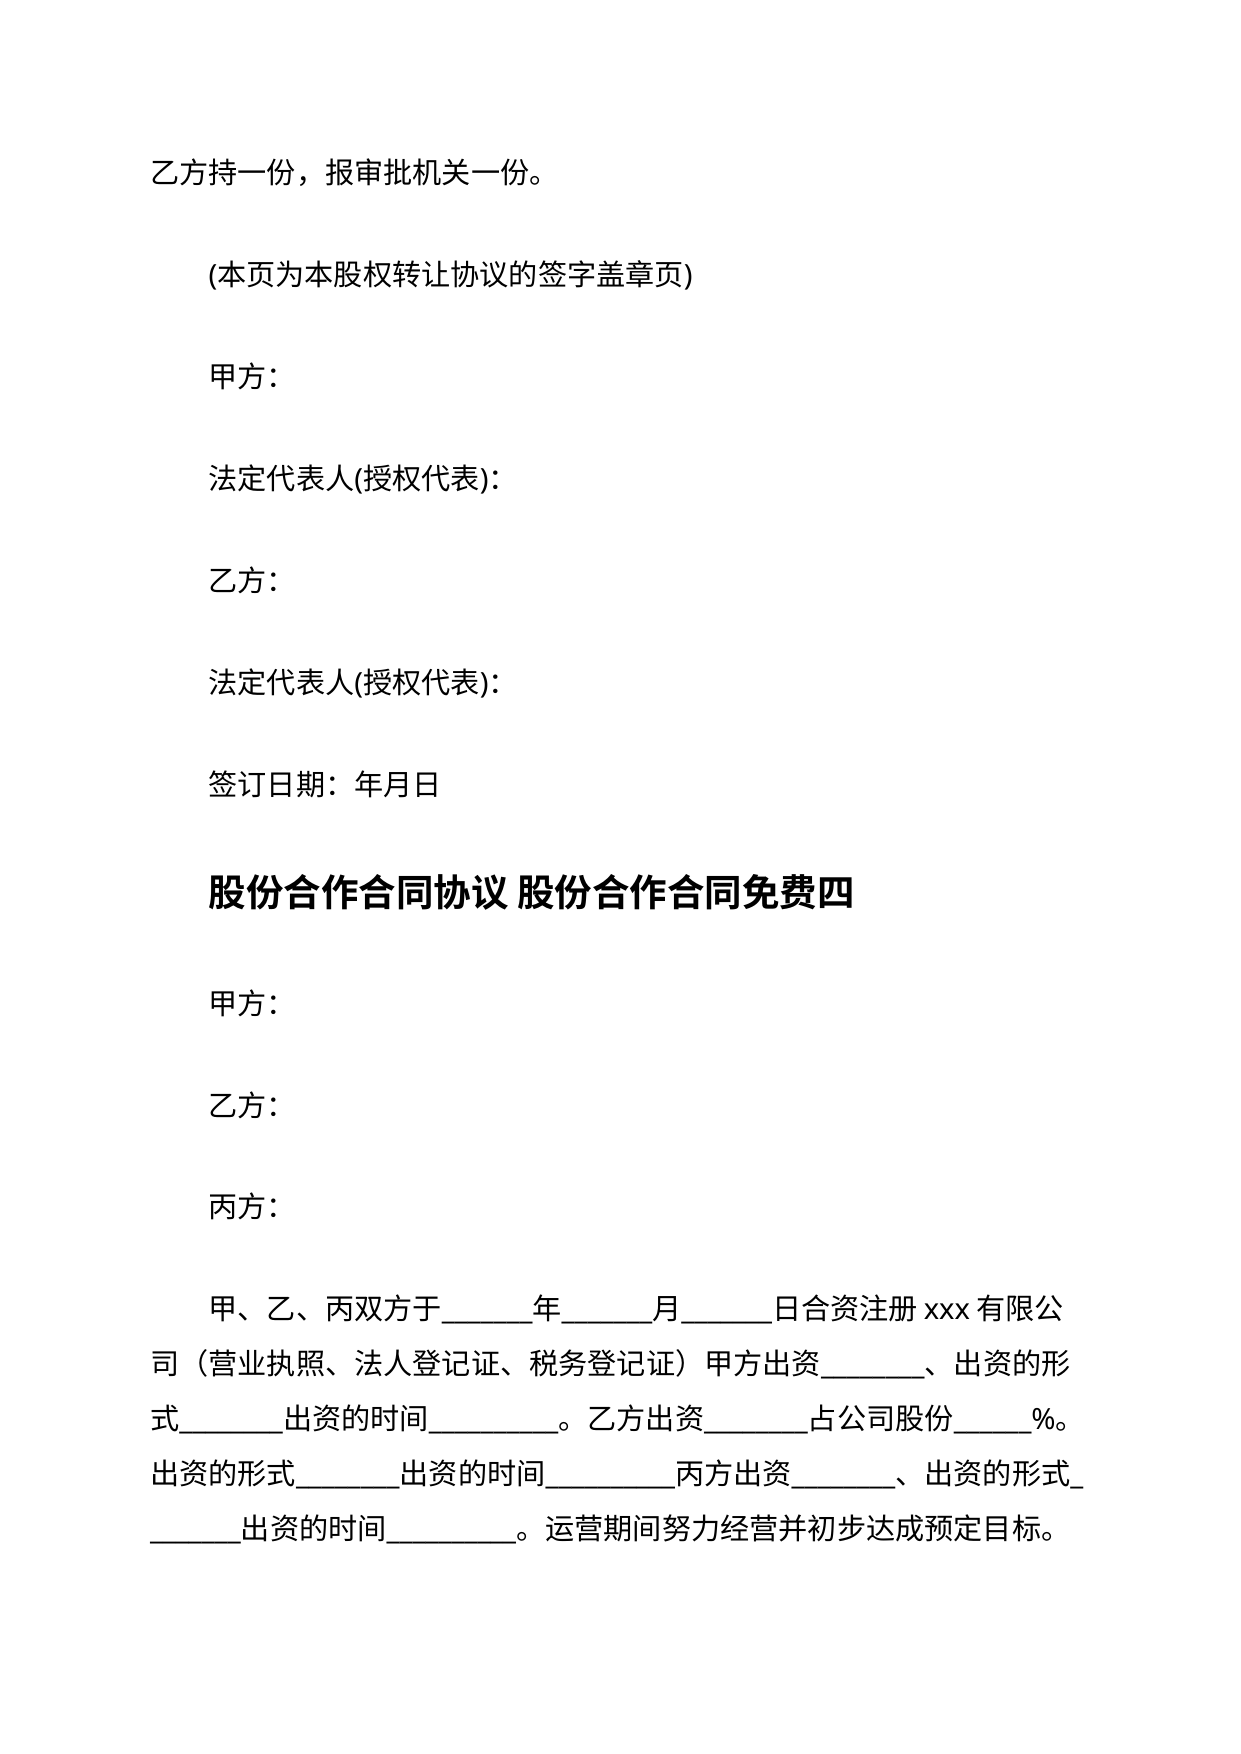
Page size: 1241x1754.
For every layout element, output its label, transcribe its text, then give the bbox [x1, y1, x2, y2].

text 乙方： [150, 1082, 1090, 1124]
text 乙方： [150, 557, 1090, 600]
text 甲方： [150, 980, 1090, 1023]
text 法定代表人(授权代表)： [150, 456, 1090, 498]
text 丙方： [150, 1184, 1090, 1226]
text (本页为本股权转让协议的签字盖章页) [150, 252, 1090, 294]
text 甲、乙、丙双方于_______年_______月_______日合资注册xxx有限公司（营业执照、法人登记证、税务登记证）甲方出资________、出资的形式________出资的时间__________。乙方出资________占公司股份______%。出资的形式________出资的时间__________丙方出资________、出资的形式________出资的时间__________。运营期间努力经营并初步达成预定目标。 [150, 1286, 1090, 1548]
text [150, 150, 1090, 192]
text 法定代表人(授权代表)： [150, 659, 1090, 702]
text 签订日期：年月日 [150, 761, 1090, 803]
text 甲方： [150, 354, 1090, 396]
text 股份合作合同协议 股份合作合同免费四 [150, 863, 1090, 917]
